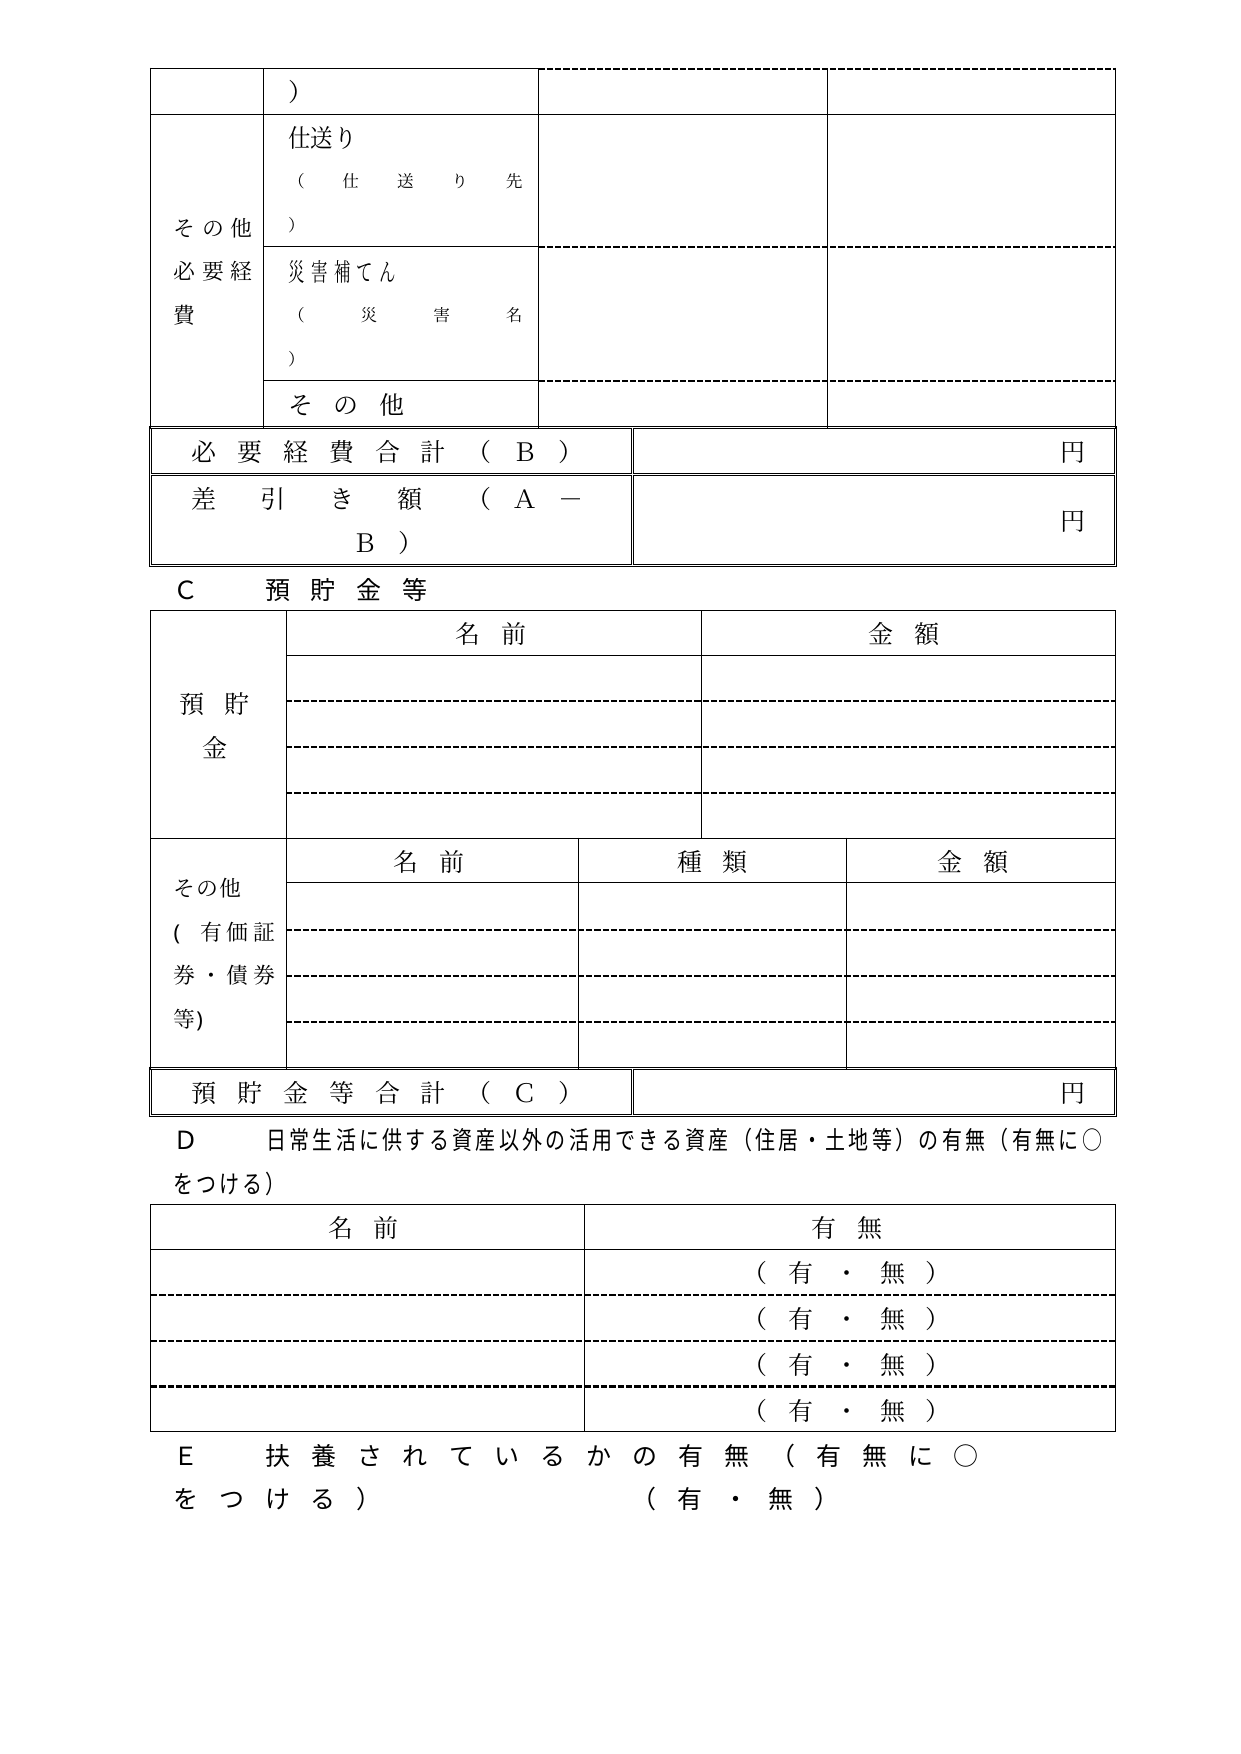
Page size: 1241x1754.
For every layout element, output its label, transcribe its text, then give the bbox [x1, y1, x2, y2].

table_cell Ｃ 預貯金等 [150, 567, 1116, 610]
table_cell [151, 1340, 584, 1385]
table_cell 差 引 き 額 （Ａ－Ｂ） [152, 476, 631, 563]
table_cell その他（ ） [264, 69, 538, 113]
table_cell [847, 1021, 1115, 1067]
table_cell Ｅ 扶養されているかの有無（有無に○をつける） （有・無） [150, 1432, 1116, 1520]
table_cell 預貯金 [151, 611, 286, 837]
table_cell [151, 1294, 584, 1339]
table_cell 仕送り （仕送り先 ） [264, 115, 538, 246]
table_cell 名前 [287, 611, 701, 655]
table_cell 円 [634, 1070, 1114, 1113]
table_cell 金額 [702, 611, 1115, 655]
table_cell [579, 883, 846, 929]
table_cell [579, 929, 846, 975]
table_cell [579, 1021, 846, 1067]
table_cell 災害補てん （災害名 ） [264, 247, 538, 380]
table_cell [287, 975, 578, 1021]
table_cell [539, 115, 827, 246]
table_cell [847, 975, 1115, 1021]
table_cell [702, 746, 1115, 792]
table_cell [828, 115, 1115, 246]
table_cell [287, 1021, 578, 1067]
table_cell 名前 [287, 839, 578, 882]
table_cell [702, 792, 1115, 837]
table_cell その他必要経費 [151, 115, 263, 426]
table_cell その他 (有価証券・債券等) [151, 839, 286, 1067]
table_cell [702, 656, 1115, 700]
table_cell [539, 68, 827, 113]
table_cell 預貯金等合計（Ｃ） [152, 1070, 631, 1113]
table_cell [287, 883, 578, 929]
table_cell [287, 656, 701, 700]
table_cell [539, 246, 827, 380]
table_cell [539, 380, 827, 426]
table_cell [828, 246, 1115, 380]
table_cell その他 [264, 381, 538, 426]
table_cell （有・無） [585, 1250, 1115, 1294]
table_cell 種類 [579, 839, 846, 882]
table_cell 有無 [585, 1205, 1115, 1249]
table_cell （有・無） [585, 1294, 1115, 1339]
table_cell [579, 975, 846, 1021]
table_cell [702, 700, 1115, 746]
table_cell 円 [634, 429, 1114, 473]
table_cell [828, 68, 1115, 113]
table_cell 名前 [151, 1205, 584, 1249]
table_cell 円 [634, 476, 1114, 563]
table_cell 必要経費合計（Ｂ） [152, 429, 631, 473]
table_cell [287, 929, 578, 975]
table_cell [847, 883, 1115, 929]
table_cell （有・無） [585, 1385, 1115, 1431]
table_cell [151, 1385, 584, 1431]
table_cell [828, 380, 1115, 426]
table_cell [847, 929, 1115, 975]
table_cell Ｄ 日常生活に供する資産以外の活用できる資産（住居・土地等）の有無（有無に○をつける） [150, 1117, 1116, 1204]
table_cell [151, 1250, 584, 1294]
table_cell （有・無） [585, 1340, 1115, 1385]
table_cell [287, 792, 701, 837]
table_cell [287, 700, 701, 746]
table_cell [287, 746, 701, 792]
table_cell 金額 [847, 839, 1115, 882]
